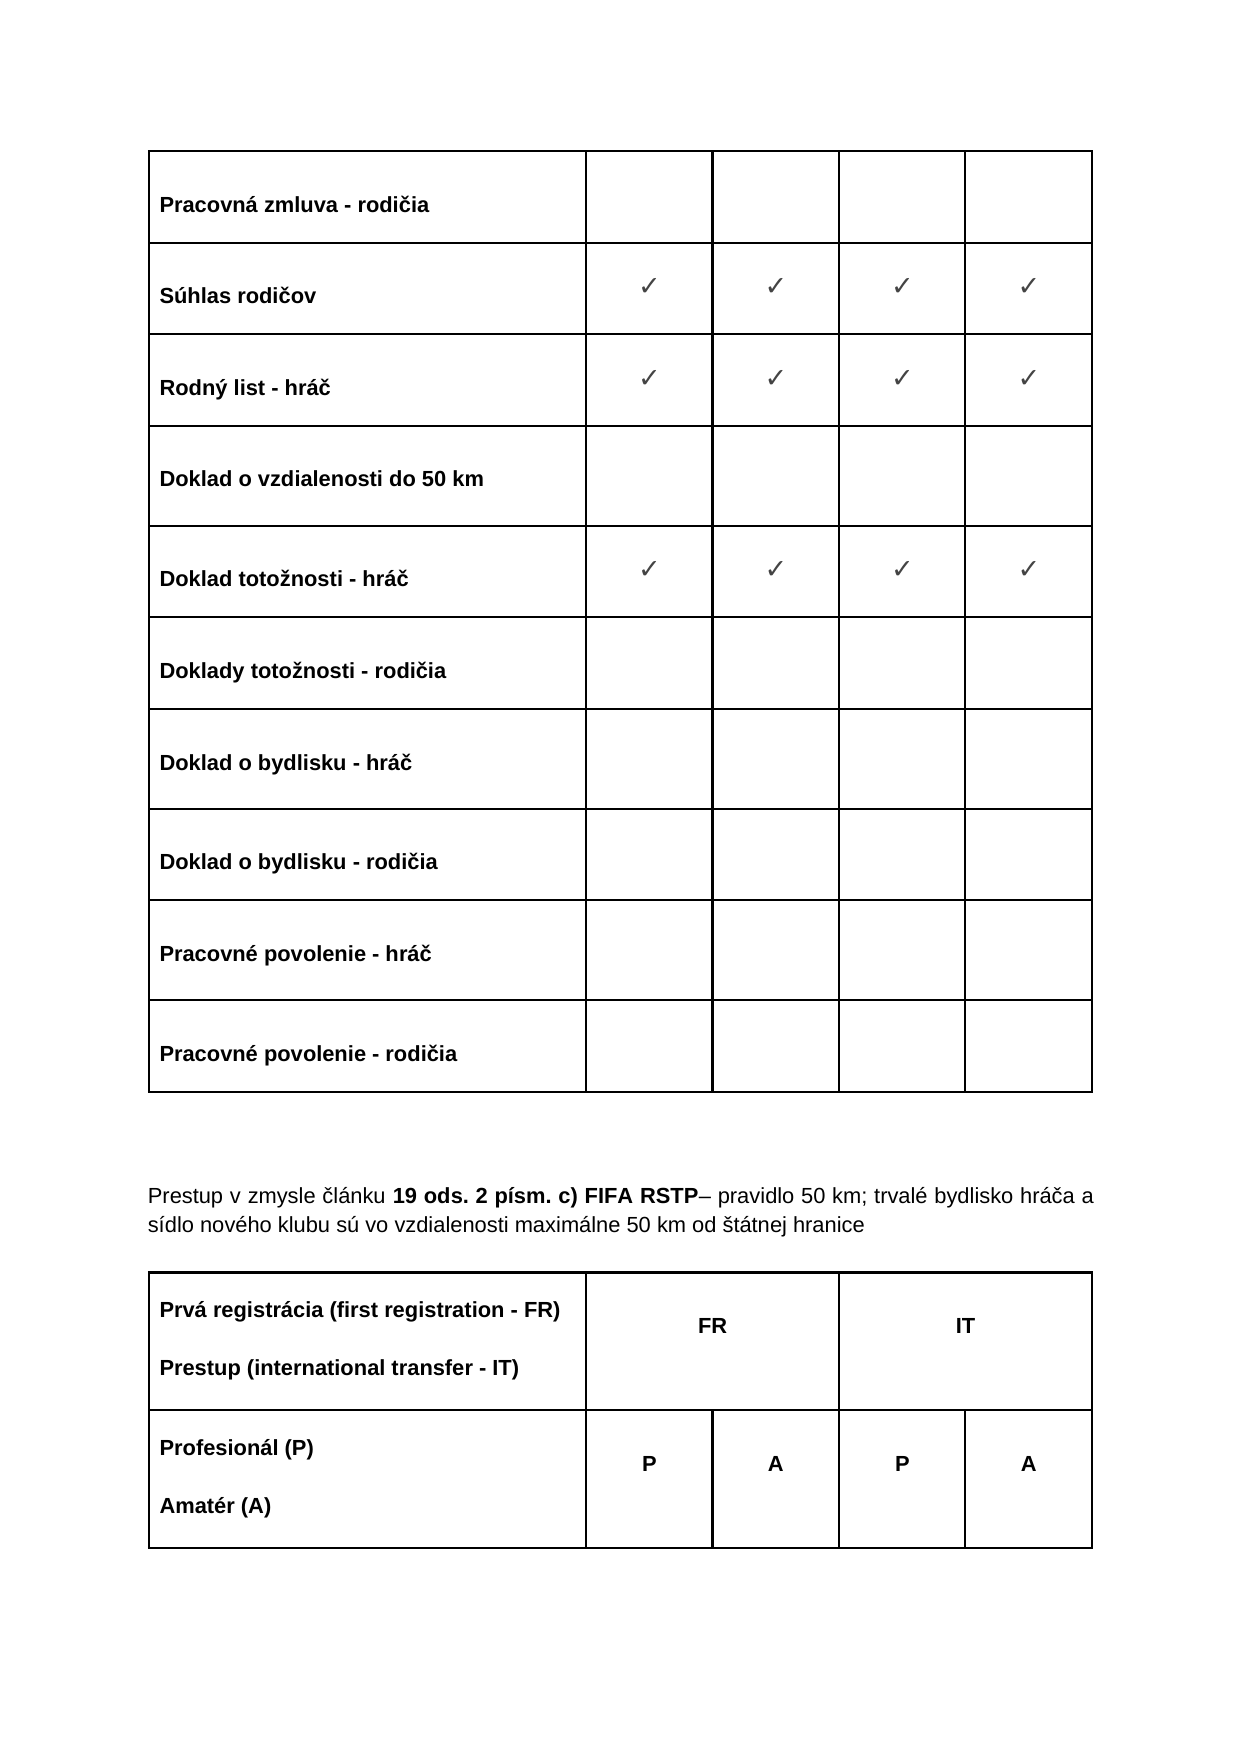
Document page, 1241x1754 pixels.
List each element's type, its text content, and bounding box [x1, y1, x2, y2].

table_cell ✓ [840, 335, 964, 425]
table_cell [840, 1001, 964, 1091]
table_cell Pracovné povolenie - hráč [150, 901, 585, 999]
table_cell [587, 618, 711, 708]
table_cell ✓ [714, 335, 838, 425]
table_cell Doklad o vzdialenosti do 50 km [150, 427, 585, 524]
table_cell ✓ [587, 244, 711, 333]
table_cell ✓ [714, 244, 838, 333]
table_cell [714, 810, 838, 899]
table_cell ✓ [840, 527, 964, 616]
table_cell [966, 152, 1091, 242]
table_cell ✓ [966, 527, 1091, 616]
table_cell Doklad o bydlisku - rodičia [150, 810, 585, 899]
table_cell Súhlas rodičov [150, 244, 585, 333]
table_cell [587, 1001, 711, 1091]
table_cell [966, 618, 1091, 708]
table_cell [966, 710, 1091, 808]
table_cell [714, 618, 838, 708]
table_cell Pracovná zmluva - rodičia [150, 152, 585, 242]
table_cell [714, 1001, 838, 1091]
table_cell P [840, 1411, 964, 1547]
table_cell Profesionál (P) Amatér (A) [150, 1411, 585, 1547]
table_cell [587, 901, 711, 999]
table_header IT [840, 1274, 1091, 1409]
table_cell ✓ [966, 244, 1091, 333]
table_cell ✓ [714, 527, 838, 616]
table_cell [714, 901, 838, 999]
table_cell [840, 901, 964, 999]
table_cell ✓ [966, 335, 1091, 425]
table_cell [840, 810, 964, 899]
table_header FR [587, 1274, 838, 1409]
table_cell [840, 152, 964, 242]
table_cell [840, 618, 964, 708]
table_cell ✓ [587, 335, 711, 425]
table_cell [840, 710, 964, 808]
table_cell [714, 710, 838, 808]
table_cell Doklad totožnosti - hráč [150, 527, 585, 616]
table_cell Doklady totožnosti - rodičia [150, 618, 585, 708]
table_cell [587, 810, 711, 899]
table_cell Rodný list - hráč [150, 335, 585, 425]
table_cell [840, 427, 964, 524]
table_cell [587, 710, 711, 808]
table_cell [966, 427, 1091, 524]
text Prestup v zmysle článku 19 ods. 2 písm. c) FIFA RSTP– pravidlo 50 km; trvalé bydlisko hráča a sídlo nového klubu sú vo vzdialenosti maximálne 50 km od štátnej hranice [148, 1183, 1094, 1237]
table_header Prvá registrácia (first registration - FR) Prestup (international transfer - IT) [150, 1274, 585, 1409]
table_cell A [714, 1411, 838, 1547]
table_cell [966, 901, 1091, 999]
table_cell [714, 427, 838, 524]
table_cell ✓ [587, 527, 711, 616]
table_cell [587, 152, 711, 242]
table_cell [587, 427, 711, 524]
table_cell ✓ [840, 244, 964, 333]
table_cell [966, 1001, 1091, 1091]
table_cell P [587, 1411, 711, 1547]
table_cell Doklad o bydlisku - hráč [150, 710, 585, 808]
table_cell [714, 152, 838, 242]
table_cell [966, 810, 1091, 899]
table_cell A [966, 1411, 1091, 1547]
table_cell Pracovné povolenie - rodičia [150, 1001, 585, 1091]
